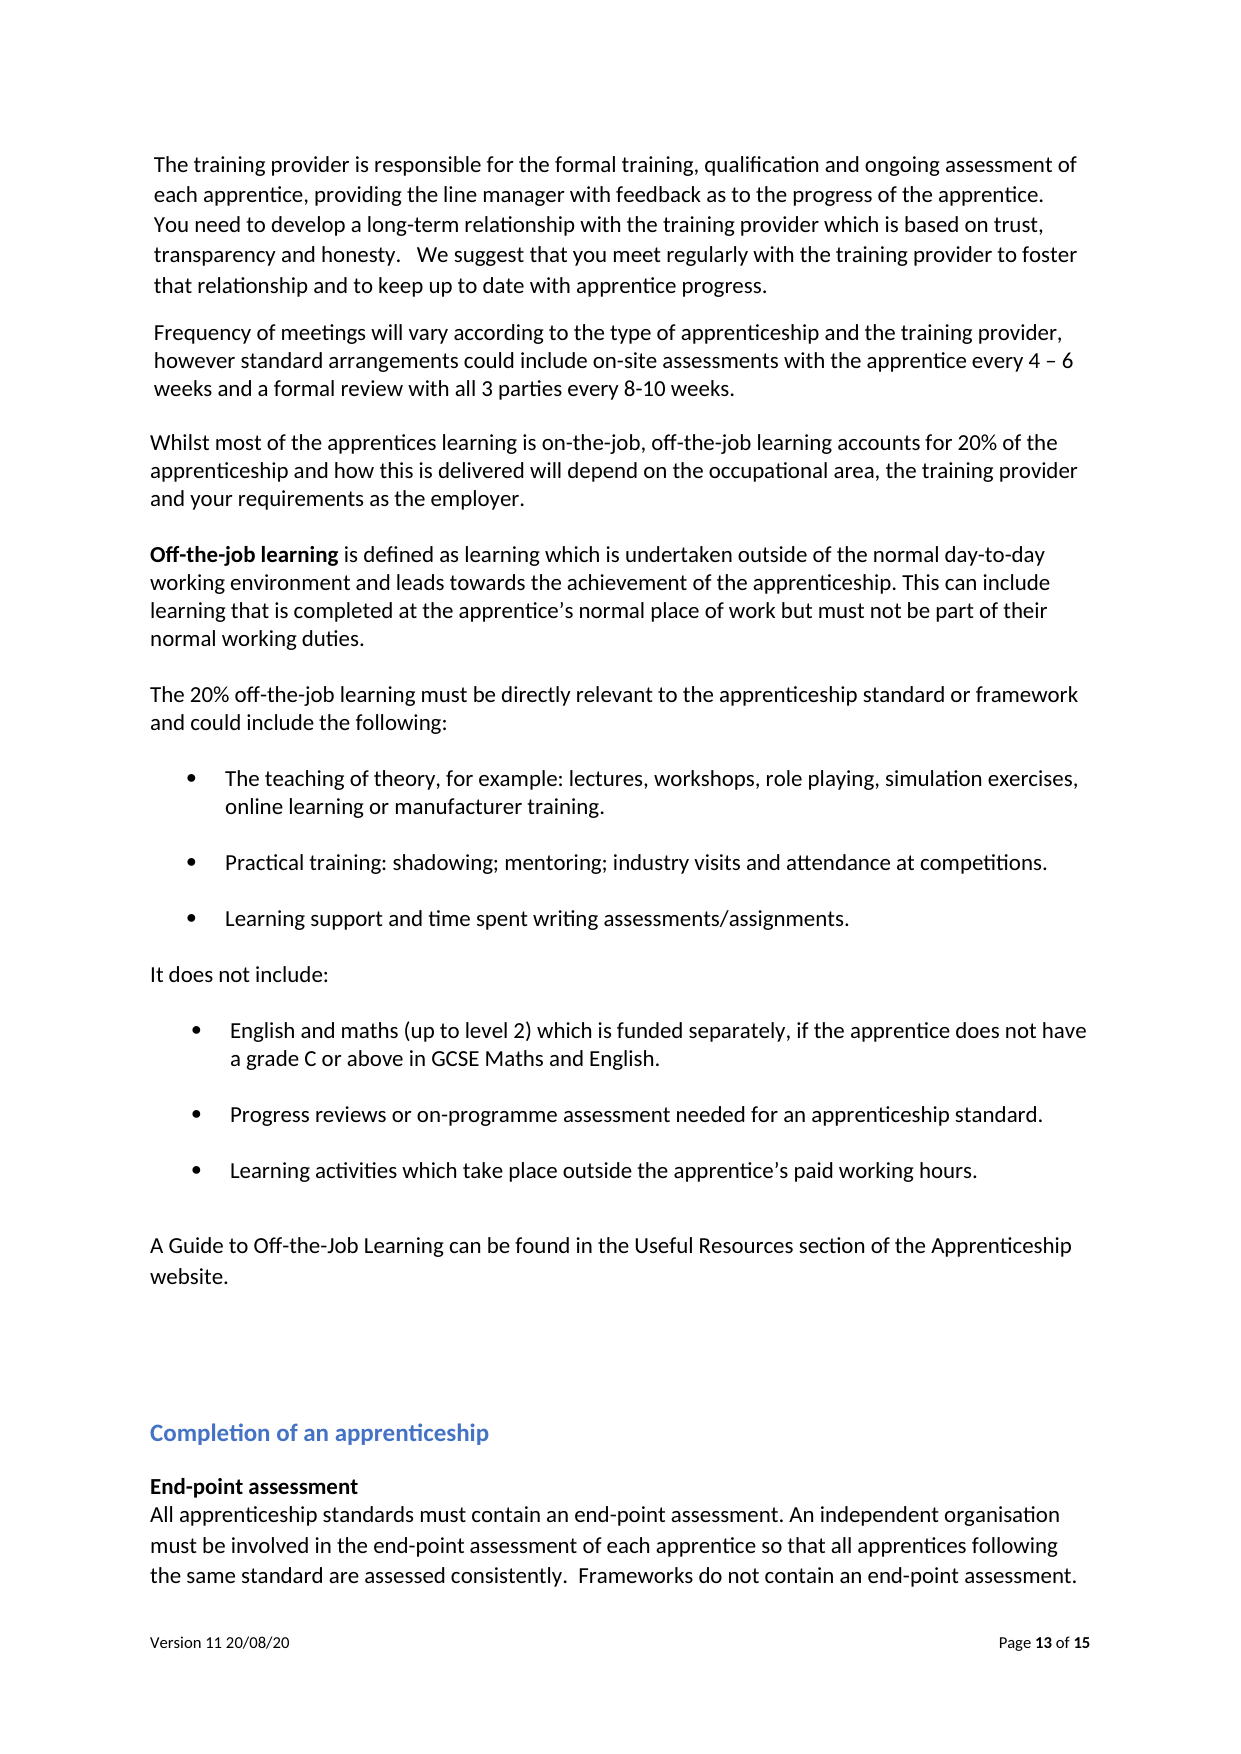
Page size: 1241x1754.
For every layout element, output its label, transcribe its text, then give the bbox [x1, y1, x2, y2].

text Frequency of meetings will vary according to the type of apprenticeship and the training provider, however standard arrangements could include on-site assessments with the apprentice every 4 – 6 weeks and a formal review with all 3 parties every 8-10 weeks. [154, 318, 1090, 402]
list Progress reviews or on-programme assessment needed for an apprenticeship standard. [192, 1101, 1090, 1129]
text Whilst most of the apprentices learning is on-the-job, off-the-job learning accounts for 20% of the apprenticeship and how this is delivered will depend on the occupational area, the training provider and your requirements as the employer. [150, 428, 1090, 512]
text All apprenticeship standards must contain an end-point assessment. An independent organisation must be involved in the end-point assessment of each apprentice so that all apprentices following the same standard are assessed consistently. Frameworks do not contain an end-point assessment. [150, 1501, 1090, 1589]
subtitle End-point assessment [150, 1472, 1090, 1501]
list Learning activities which take place outside the apprentice’s paid working hours. [192, 1157, 1090, 1185]
subtitle Completion of an apprenticeship [150, 1417, 1090, 1447]
text It does not include: [150, 961, 1090, 988]
text Off-the-job learning is defined as learning which is undertaken outside of the normal day-to-day working environment and leads towards the achievement of the apprenticeship. This can include learning that is completed at the apprentice’s normal place of work but must not be part of their normal working duties. [150, 540, 1090, 652]
list English and maths (up to level 2) which is funded separately, if the apprentice does not have a grade C or above in GCSE Maths and English. [192, 1017, 1090, 1073]
list Practical training: shadowing; mentoring; industry visits and attendance at competitions. [187, 848, 1090, 876]
text The 20% off-the-job learning must be directly relevant to the apprenticeship standard or framework and could include the following: [150, 680, 1090, 736]
list Learning support and time spent writing assessments/assignments. [187, 904, 1090, 932]
text The training provider is responsible for the formal training, qualification and ongoing assessment of each apprentice, providing the line manager with feedback as to the progress of the apprentice. You need to develop a long-term relationship with the training provider which is based on trust, transparency and honesty. We suggest that you meet regularly with the training provider to foster that relationship and to keep up to date with apprentice progress. [154, 150, 1090, 299]
list The teaching of theory, for example: lectures, workshops, role playing, simulation exercises, online learning or manufacturer training. [187, 764, 1090, 820]
text A Guide to Off-the-Job Learning can be found in the Useful Resources section of the Apprenticeship website. [150, 1232, 1090, 1290]
